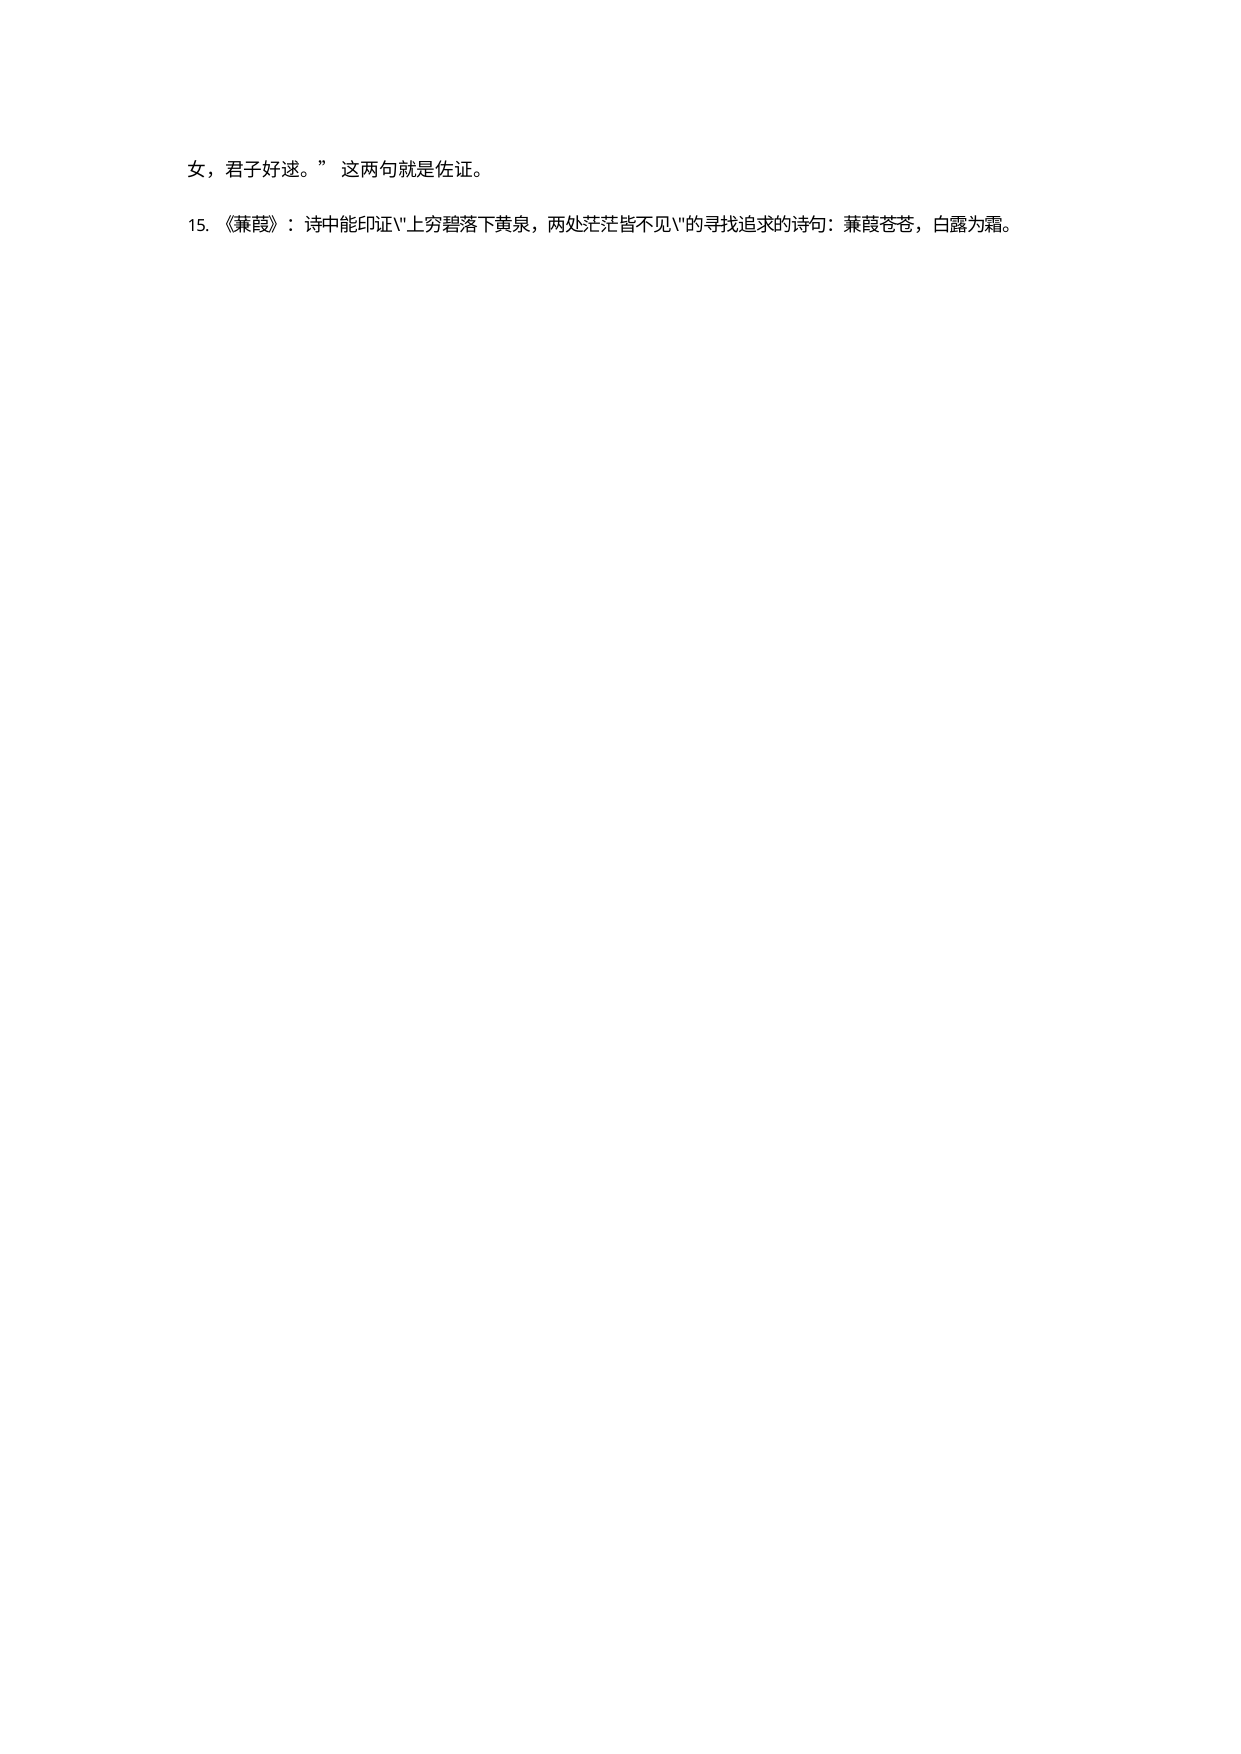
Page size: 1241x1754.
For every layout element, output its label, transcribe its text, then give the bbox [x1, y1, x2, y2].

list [187, 154, 1053, 181]
list 《蒹葭》：诗中能印证\"上穷碧落下黄泉，两处茫茫皆不见\"的寻找追求的诗句：蒹葭苍苍，白露为霜。 [187, 209, 1073, 236]
